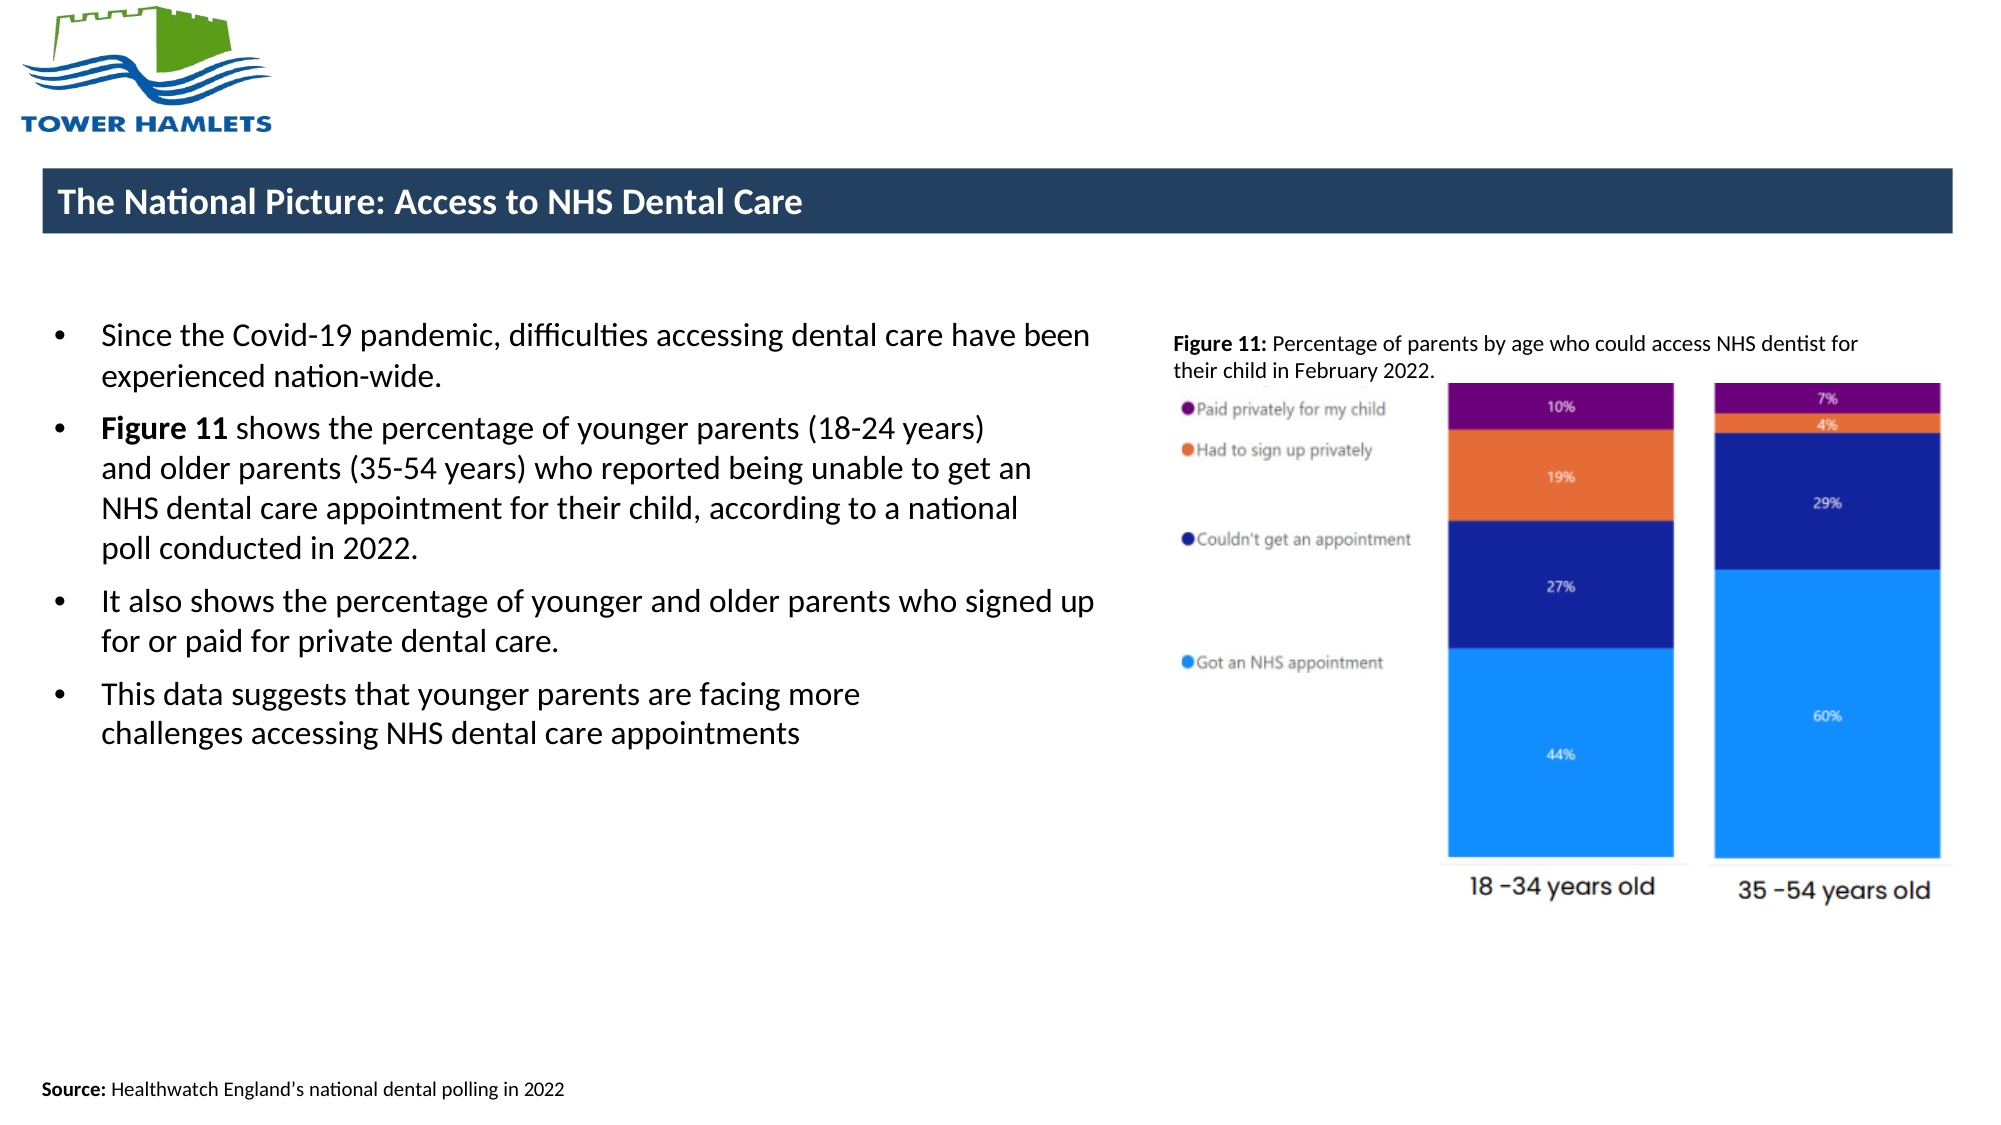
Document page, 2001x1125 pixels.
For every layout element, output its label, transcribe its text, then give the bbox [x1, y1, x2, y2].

picture [1181, 654, 1384, 673]
text Figure 11: Percentage of parents by age who could access NHS dentist for their child in February 2022. [1173, 329, 1906, 384]
list Since the Covid-19 pandemic, difficulties accessing dental care have been [54, 314, 1098, 355]
list It also shows the percentage of younger and older parents who signed up [54, 580, 1098, 620]
list This data suggests that younger parents are facing more challenges accessing NHS dental care appointments [54, 673, 1007, 753]
picture [1181, 442, 1373, 461]
text Source: Healthwatch England’s national dental polling in 2022 [42, 1076, 1098, 1101]
text experienced nation-wide. [101, 355, 1098, 395]
picture [1439, 383, 1954, 906]
picture [1180, 386, 1386, 420]
picture [21, 6, 272, 132]
text for or paid for private dental care. [101, 620, 1098, 661]
picture [1180, 531, 1412, 550]
list Figure 11 shows the percentage of younger parents (18-24 years) and older parents (35-54 years) who reported being unable to get an NHS dental care appointment for their child, according to a national poll conducted in 2022. [54, 408, 1040, 567]
